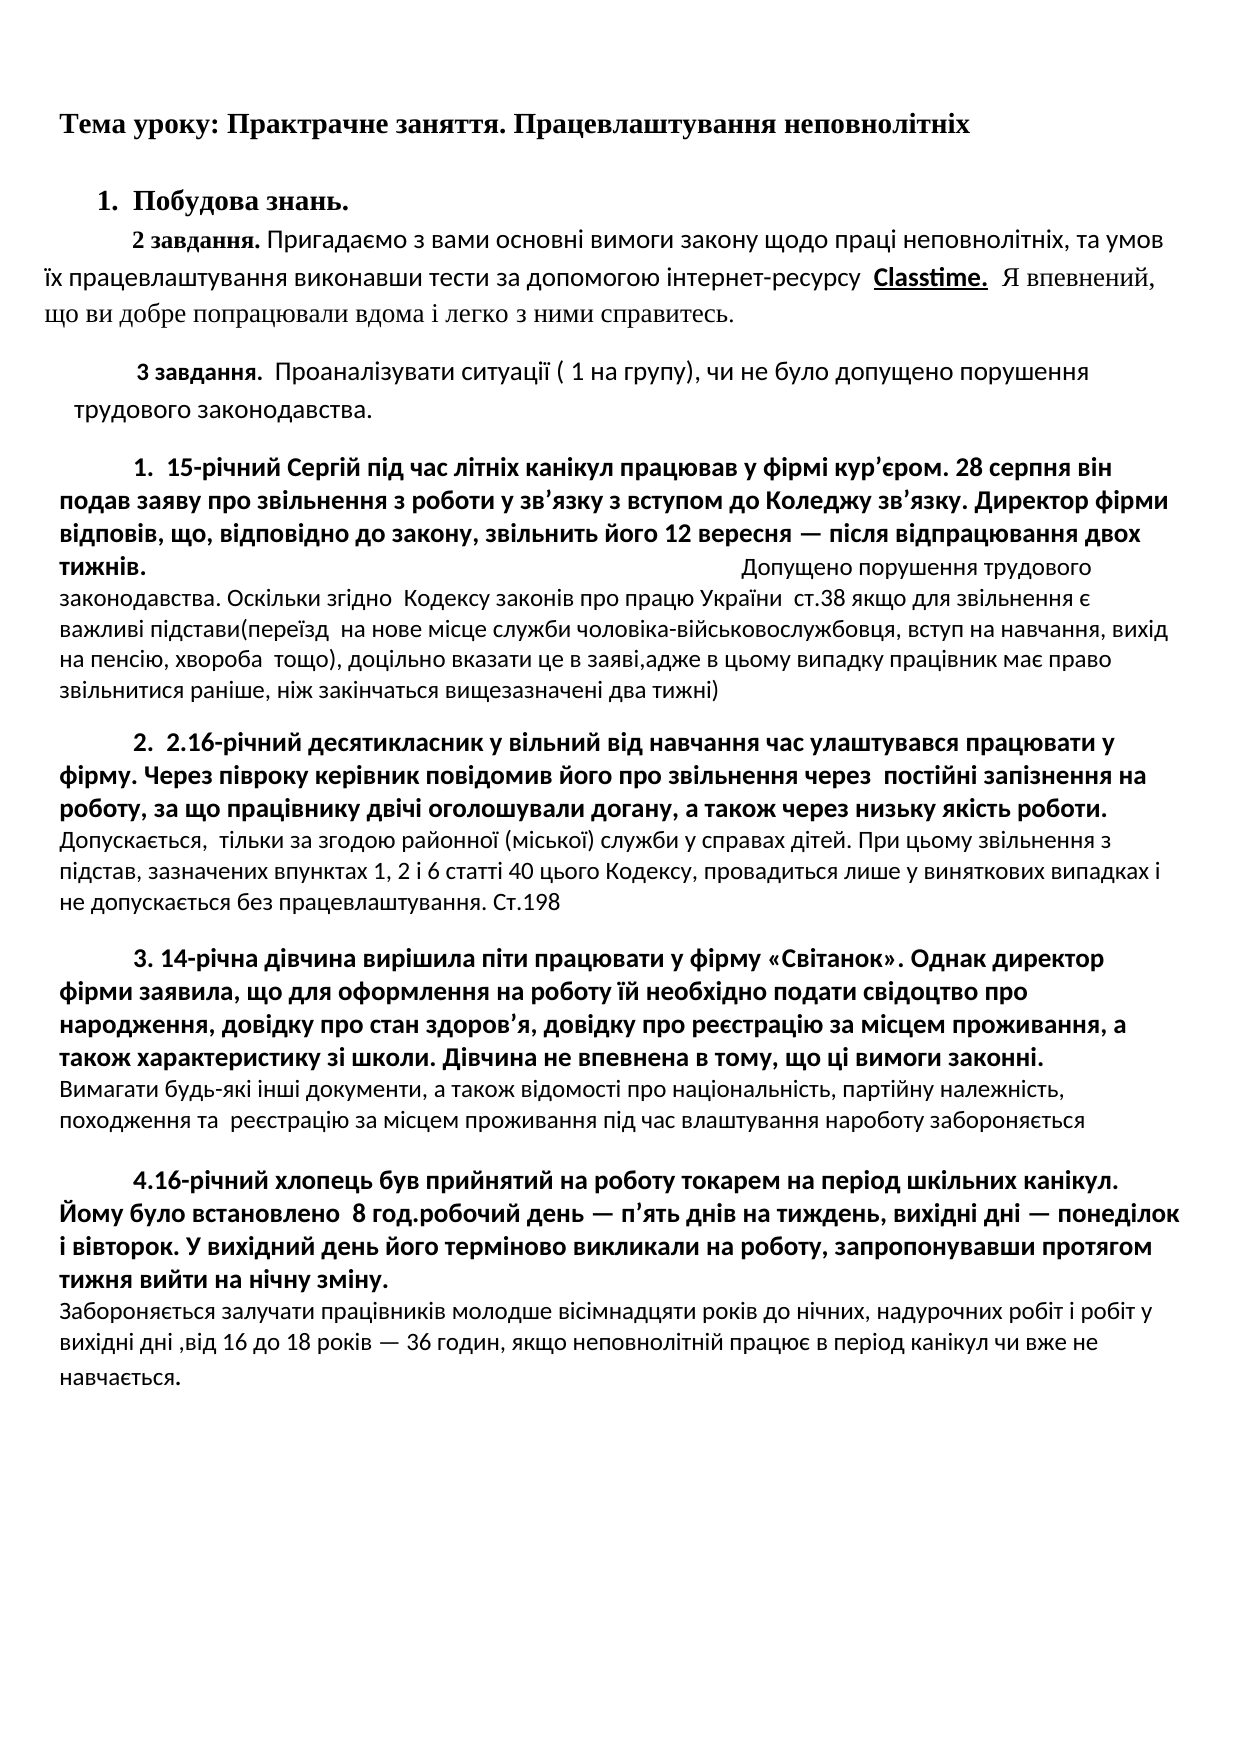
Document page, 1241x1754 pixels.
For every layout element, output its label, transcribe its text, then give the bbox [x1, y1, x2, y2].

list Побудова знань. [97, 183, 1181, 217]
text 3 завдання. Проаналізувати ситуації ( 1 на групу), чи не було допущено порушення трудового законодавства. [74, 354, 1181, 425]
text 4.16-річний хлопець був прийнятий на роботу токарем на період шкільних канікул. Йому було встановлено 8 год.робочий день — п’ять днів на тиждень, вихідні дні — понеділок і вівторок. У вихідний день його терміново викликали на роботу, запропонувавши протягом тижня вийти на нічну зміну. Забороняється залучати працівників молодше вісімнадцяти років до нічних, надурочних робіт і робіт у вихідні дні ,від 16 до 18 років — 36 годин, якщо неповнолітній працює в період канікул чи вже не навчається. [59, 1163, 1181, 1392]
text Тема уроку: Практрачне заняття. Працевлаштування неповнолітніх [59, 106, 1181, 140]
text 3. 14-річна дівчина вирішила піти працювати у фірму «Світанок». Однак директор фірми заявила, що для оформлення на роботу їй необхідно подати свідоцтво про народження, довідку про стан здоров’я, довідку про реєстрацію за місцем проживання, а також характеристику зі школи. Дівчина не впевнена в тому, що ці вимоги законні. Вимагати будь-які інші документи, а також відомості про національність, партійну належність, походження та реєстрацію за місцем проживання під час влаштування нароботу забороняється [59, 941, 1181, 1134]
text 2 завдання. Пригадаємо з вами основні вимоги закону щодо праці неповнолітніх, та умов їх працевлаштування виконавши тести за допомогою інтернет-ресурсу Сlasstime. Я впевнений, що ви добре попрацювали вдома і легко з ними справитесь. [44, 222, 1181, 328]
text 1. 15-річний Сергій під час літніх канікул працював у фірмі кур’єром. 28 серпня він подав заяву про звільнення з роботи у зв’язку з вступом до Коледжу зв’язку. Директор фірми відповів, що, відповідно до закону, звільнить його 12 вересня — після відпрацювання двох тижнів. Допущено порушення трудового законодавства. Оскільки згідно Кодексу законів про працю України ст.38 якщо для звільнення є важливі підстави(переїзд на нове місце служби чоловіка-військовослужбовця, вступ на навчання, вихід на пенсію, хвороба тощо), доцільно вказати це в заяві,адже в цьому випадку працівник має право звільнитися раніше, ніж закінчаться вищезазначені два тижні) [59, 451, 1181, 705]
text 2. 2.16-річний десятикласник у вільний від навчання час улаштувався працювати у фірму. Через півроку керівник повідомив його про звільнення через постійні запізнення на роботу, за що працівнику двічі оголошували догану, а також через низьку якість роботи. Допускається, тільки за згодою районної (міської) служби у справах дітей. При цьому звільнення з підстав, зазначених впунктах 1, 2 і 6 статті 40 цього Кодексу, провадиться лише у виняткових випадках і не допускається без працевлаштування. Ст.198 [59, 726, 1181, 916]
